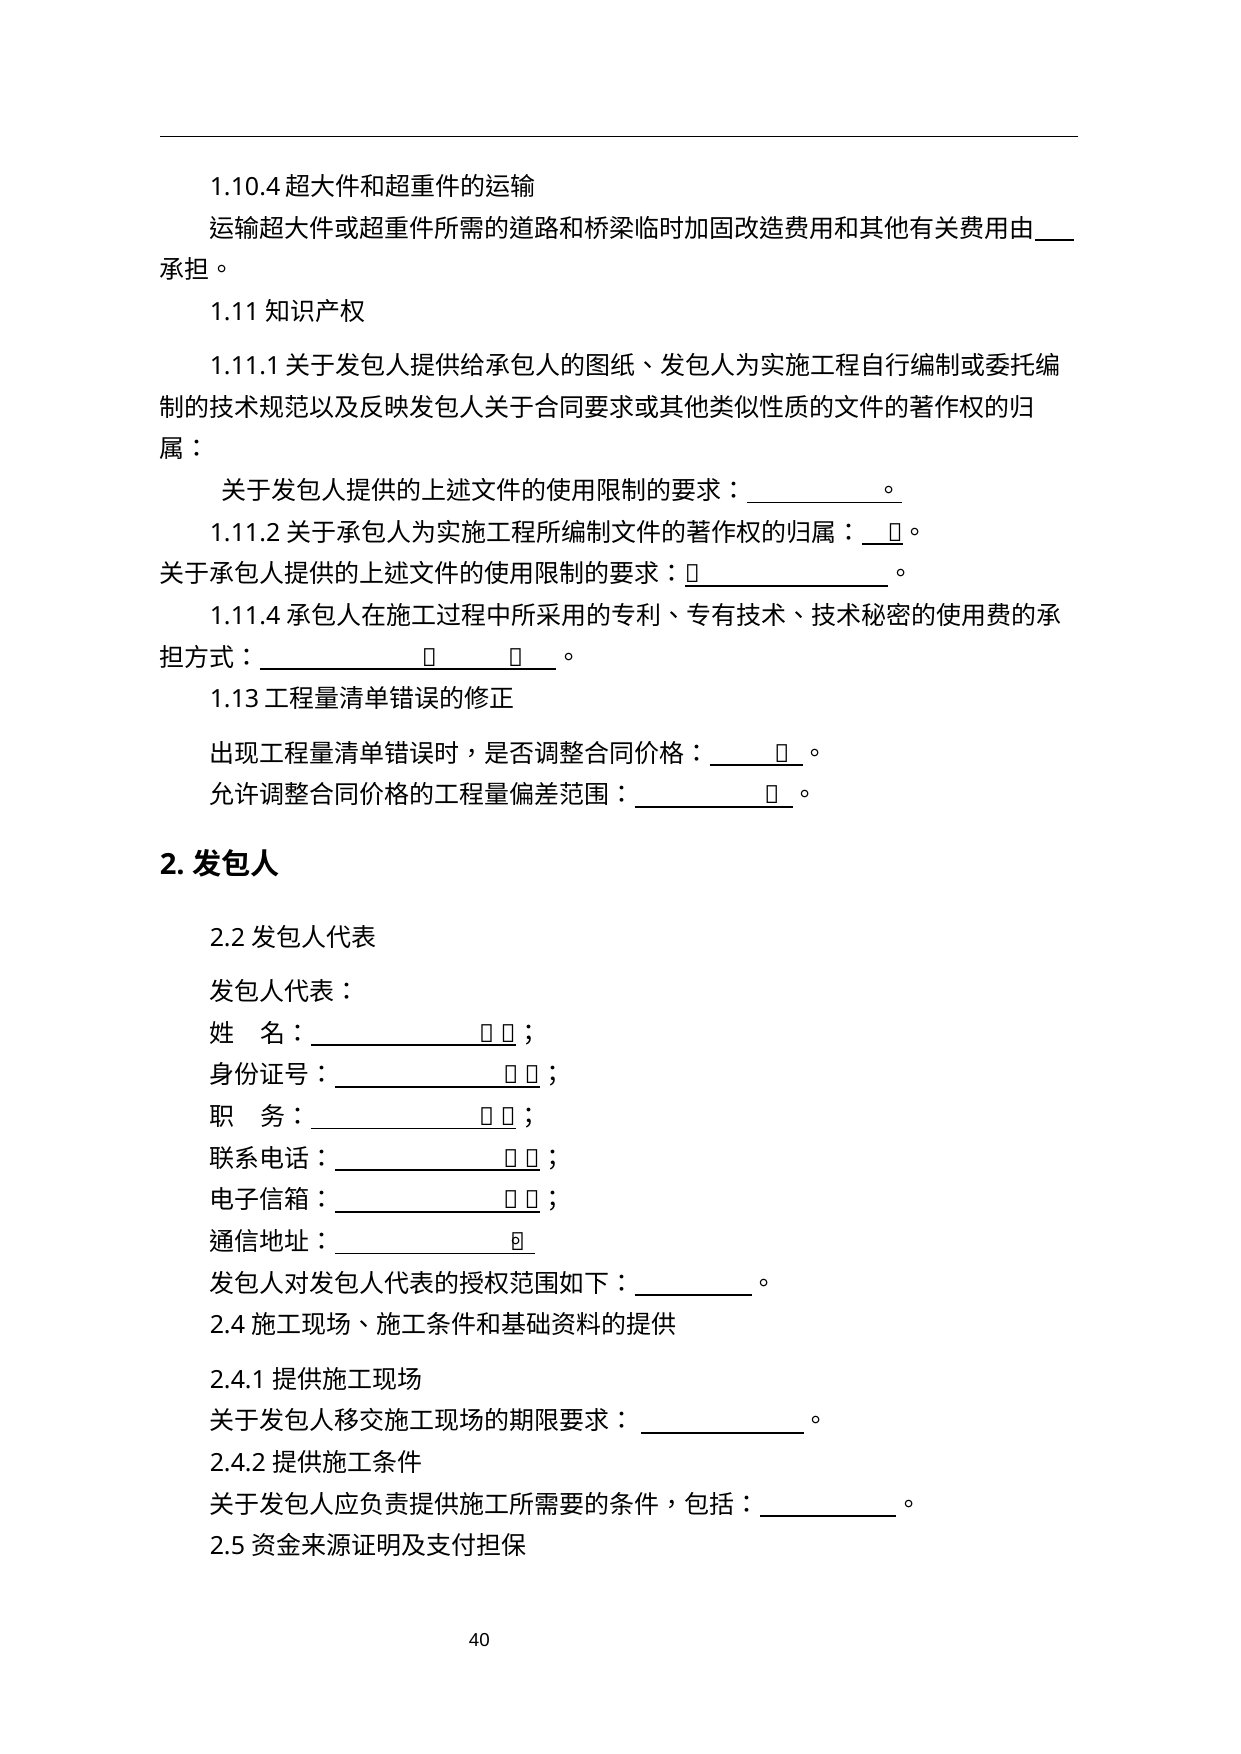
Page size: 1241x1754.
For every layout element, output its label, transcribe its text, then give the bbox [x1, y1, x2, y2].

text 1.10.4超大件和超重件的运输 [159, 162, 1078, 204]
text 1.11.2 关于承包人为实施工程所编制文件的著作权的归属： 。 [159, 508, 1078, 549]
text 2.2 发包人代表 [159, 913, 1078, 955]
text 通信地址：  。 [159, 1217, 1078, 1259]
text 职 务：  ； [159, 1092, 1078, 1134]
text 1.11.4 承包人在施工过程中所采用的专利、专有技术、技术秘密的使用费的承担方式：   。 [159, 591, 1078, 674]
text 2.4 施工现场、施工条件和基础资料的提供 [159, 1301, 1078, 1342]
text 运输超大件或超重件所需的道路和桥梁临时加固改造费用和其他有关费用由 承担。 [159, 204, 1078, 287]
text 关于承包人提供的上述文件的使用限制的要求： 。 [159, 549, 1078, 591]
subtitle 2. 发包人 [159, 841, 1078, 883]
text 2.4.2 提供施工条件 [159, 1438, 1078, 1480]
text 关于发包人提供的上述文件的使用限制的要求： 。 [222, 466, 1078, 508]
text 身份证号：  ； [159, 1051, 1078, 1092]
text 电子信箱：  ； [159, 1176, 1078, 1217]
text 1.13工程量清单错误的修正 [159, 674, 1078, 716]
text 1.11.1关于发包人提供给承包人的图纸、发包人为实施工程自行编制或委托编制的技术规范以及反映发包人关于合同要求或其他类似性质的文件的著作权的归属： [159, 341, 1078, 466]
text 姓 名：  ； [159, 1009, 1078, 1051]
text 2.4.1 提供施工现场 [159, 1355, 1078, 1396]
text 联系电话：  ； [159, 1134, 1078, 1176]
text 出现工程量清单错误时，是否调整合同价格：  。 [159, 729, 1078, 770]
text 关于发包人应负责提供施工所需要的条件，包括： 。 [159, 1480, 1078, 1521]
text 发包人对发包人代表的授权范围如下： 。 [159, 1259, 1078, 1301]
text 发包人代表： [159, 967, 1078, 1009]
text 关于发包人移交施工现场的期限要求： 。 [159, 1396, 1078, 1438]
text 1.11 知识产权 [159, 287, 1078, 329]
text 2.5 资金来源证明及支付担保 [159, 1521, 1078, 1563]
text 允许调整合同价格的工程量偏差范围：  。 [159, 770, 1078, 812]
